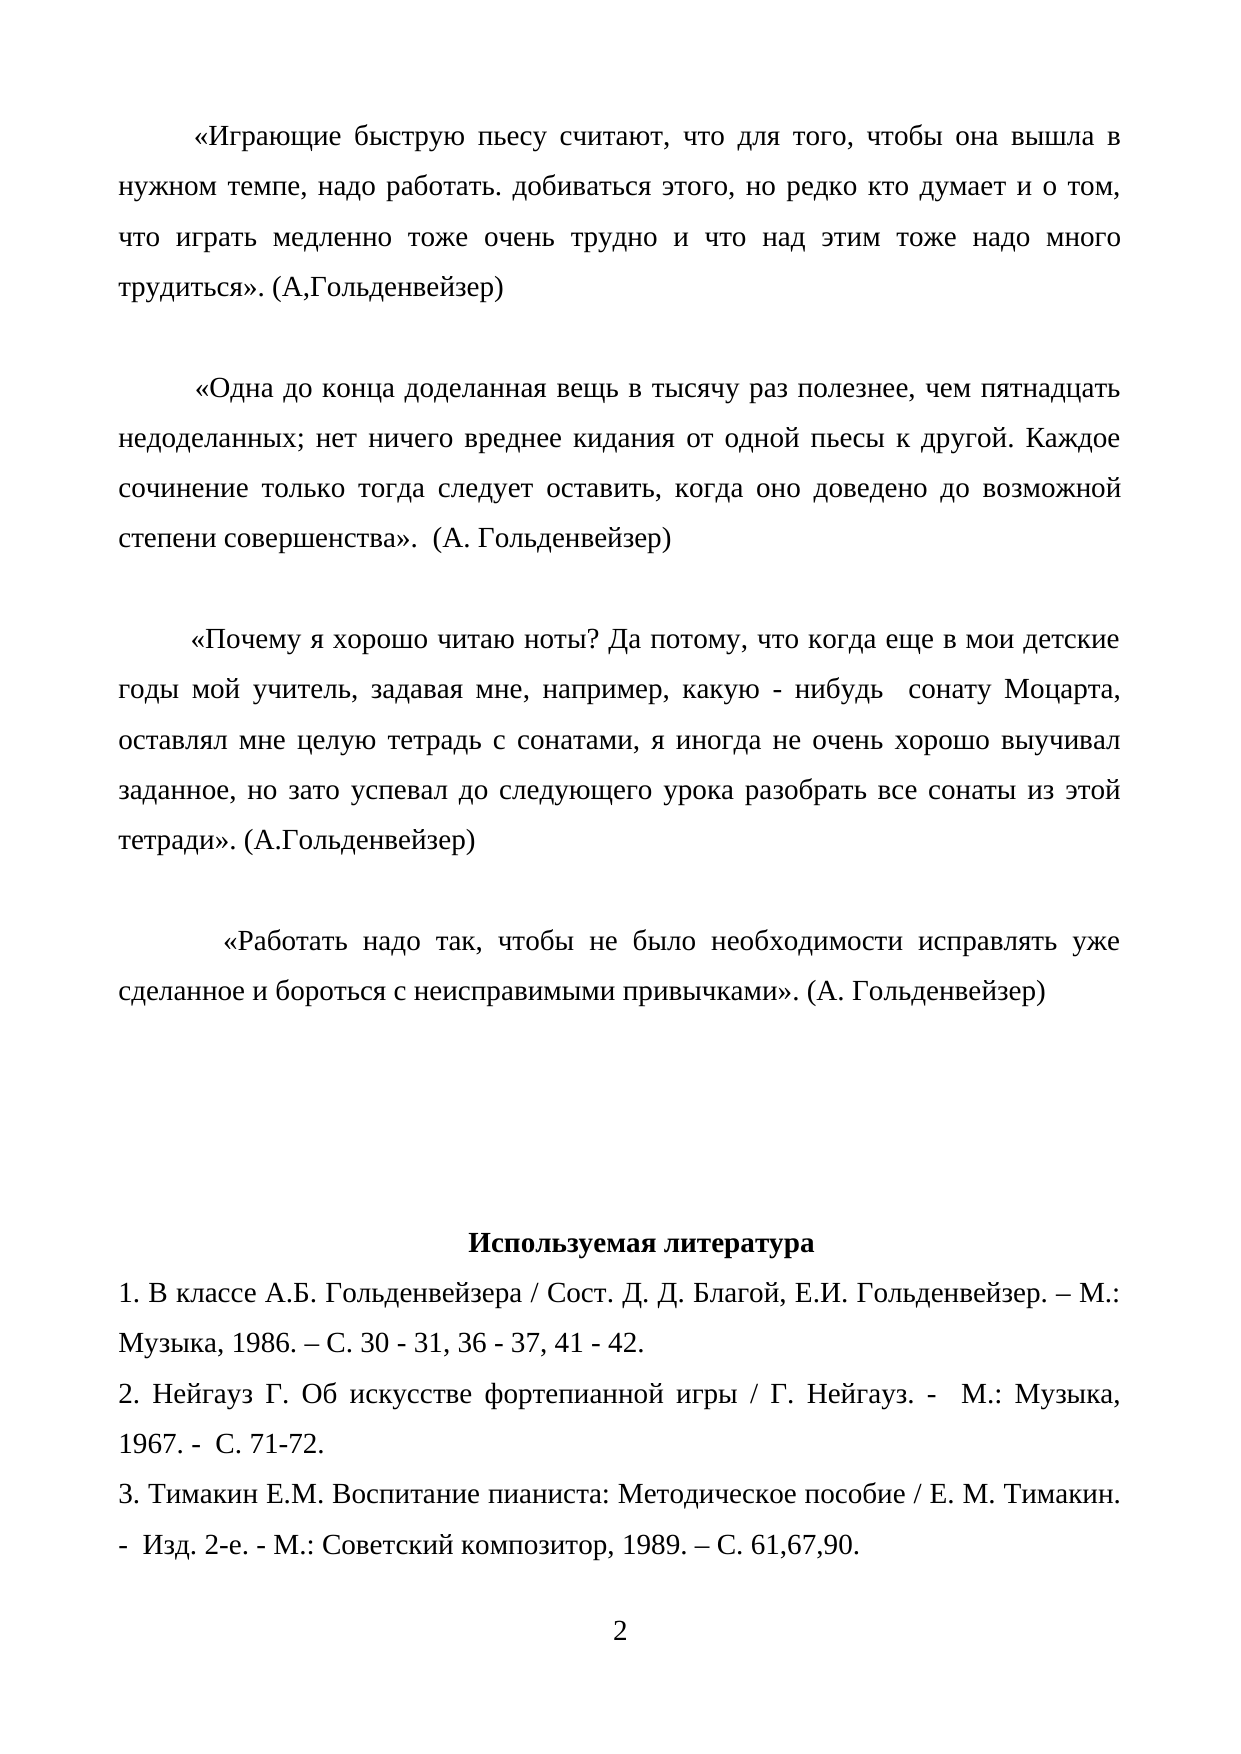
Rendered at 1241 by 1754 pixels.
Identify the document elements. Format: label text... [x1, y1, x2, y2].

text Используемая литература [118, 1225, 1122, 1258]
text «Почему я хорошо читаю ноты? Да потому, что когда еще в мои детские годы мой учитель, задавая мне, например, какую - нибудь сонату Моцарта, оставлял мне целую тетрадь с сонатами, я иногда не очень хорошо выучивал заданное, но зато успевал до следующего урока разобрать все сонаты из этой тетради». (А.Гольденвейзер) [118, 621, 1122, 856]
text 1. В классе А.Б. Гольденвейзера / Сост. Д. Д. Благой, Е.И. Гольденвейзер. – М.: Музыка, 1986. – С. 30 - 31, 36 - 37, 41 - 42. [118, 1275, 1122, 1359]
text «Играющие быструю пьесу считают, что для того, чтобы она вышла в нужном темпе, надо работать. добиваться этого, но редко кто думает и о том, что играть медленно тоже очень трудно и что над этим тоже надо много трудиться». (А,Гольденвейзер) [118, 118, 1122, 303]
text «Одна до конца доделанная вещь в тысячу раз полезнее, чем пятнадцать недоделанных; нет ничего вреднее кидания от одной пьесы к другой. Каждое сочинение только тогда следует оставить, когда оно доведено до возможной степени совершенства». (А. Гольденвейзер) [118, 370, 1122, 554]
text 3. Тимакин Е.М. Воспитание пианиста: Методическое пособие / Е. М. Тимакин. - Изд. 2-е. - М.: Советский композитор, 1989. – С. 61,67,90. [118, 1477, 1122, 1560]
text 2. Нейгауз Г. Об искусстве фортепианной игры / Г. Нейгауз. - М.: Музыка, 1967. - С. 71-72. [118, 1376, 1122, 1460]
text «Работать надо так, чтобы не было необходимости исправлять уже сделанное и бороться с неисправимыми привычками». (А. Гольденвейзер) [118, 923, 1122, 1007]
